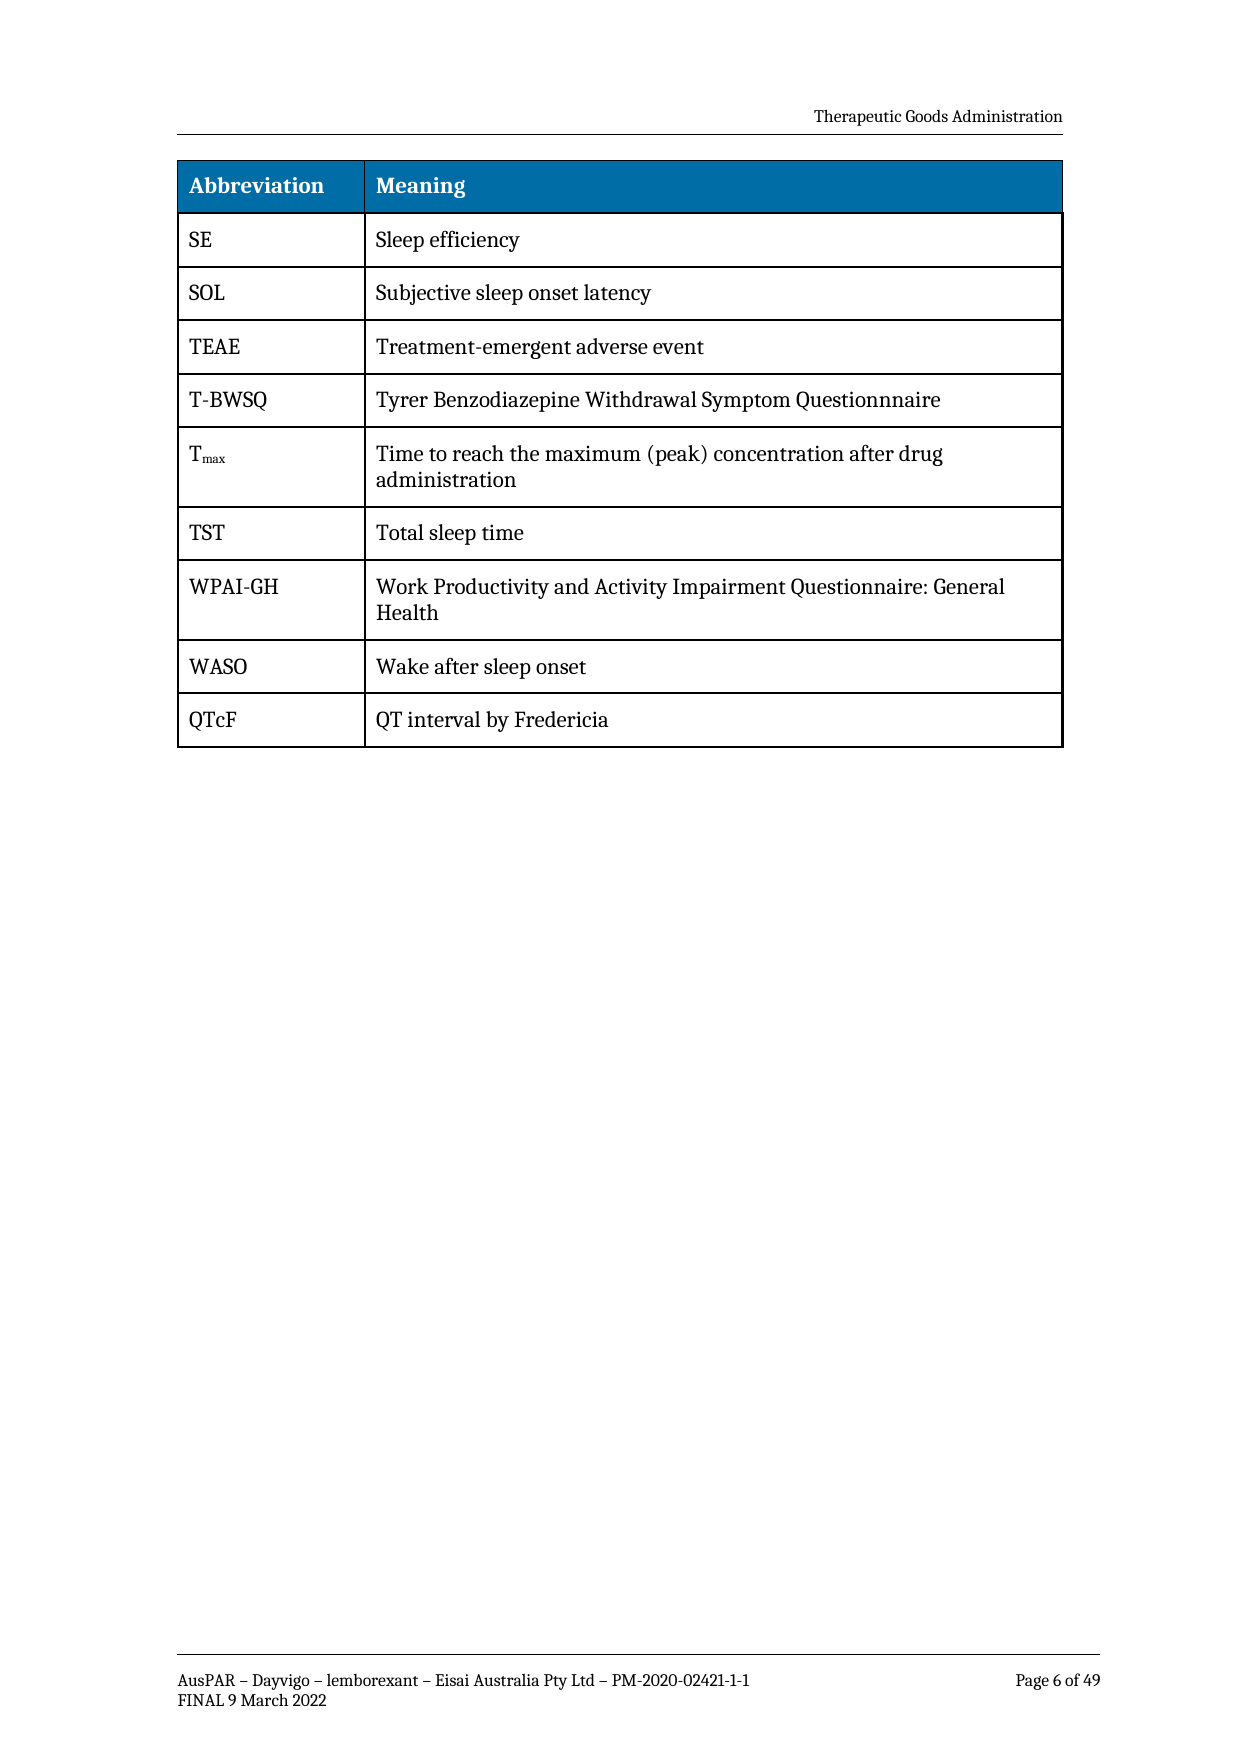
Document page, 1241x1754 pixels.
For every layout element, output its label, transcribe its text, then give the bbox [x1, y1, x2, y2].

table_cell Sleep efficiency [366, 214, 1061, 266]
table_header Meaning [365, 161, 1062, 212]
table_cell Work Productivity and Activity Impairment Questionnaire: General Health [366, 561, 1061, 639]
table_cell WASO [179, 641, 364, 692]
table_cell SOL [179, 268, 364, 319]
table_cell Tmax [179, 428, 364, 506]
table_cell Treatment-emergent adverse event [366, 321, 1061, 372]
table_cell QT interval by Fredericia [366, 694, 1061, 746]
table_cell Subjective sleep onset latency [366, 268, 1061, 319]
table_cell TST [179, 508, 364, 559]
table_cell Total sleep time [366, 508, 1061, 559]
table_cell QTcF [179, 694, 364, 746]
table_header Abbreviation [178, 161, 364, 212]
table_cell TEAE [179, 321, 364, 372]
table_cell Tyrer Benzodiazepine Withdrawal Symptom Questionnnaire [366, 375, 1061, 426]
table_cell Wake after sleep onset [366, 641, 1061, 692]
table_cell T-BWSQ [179, 375, 364, 426]
table_cell SE [179, 214, 364, 266]
table_cell Time to reach the maximum (peak) concentration after drug administration [366, 428, 1061, 506]
table_cell WPAI-GH [179, 561, 364, 639]
